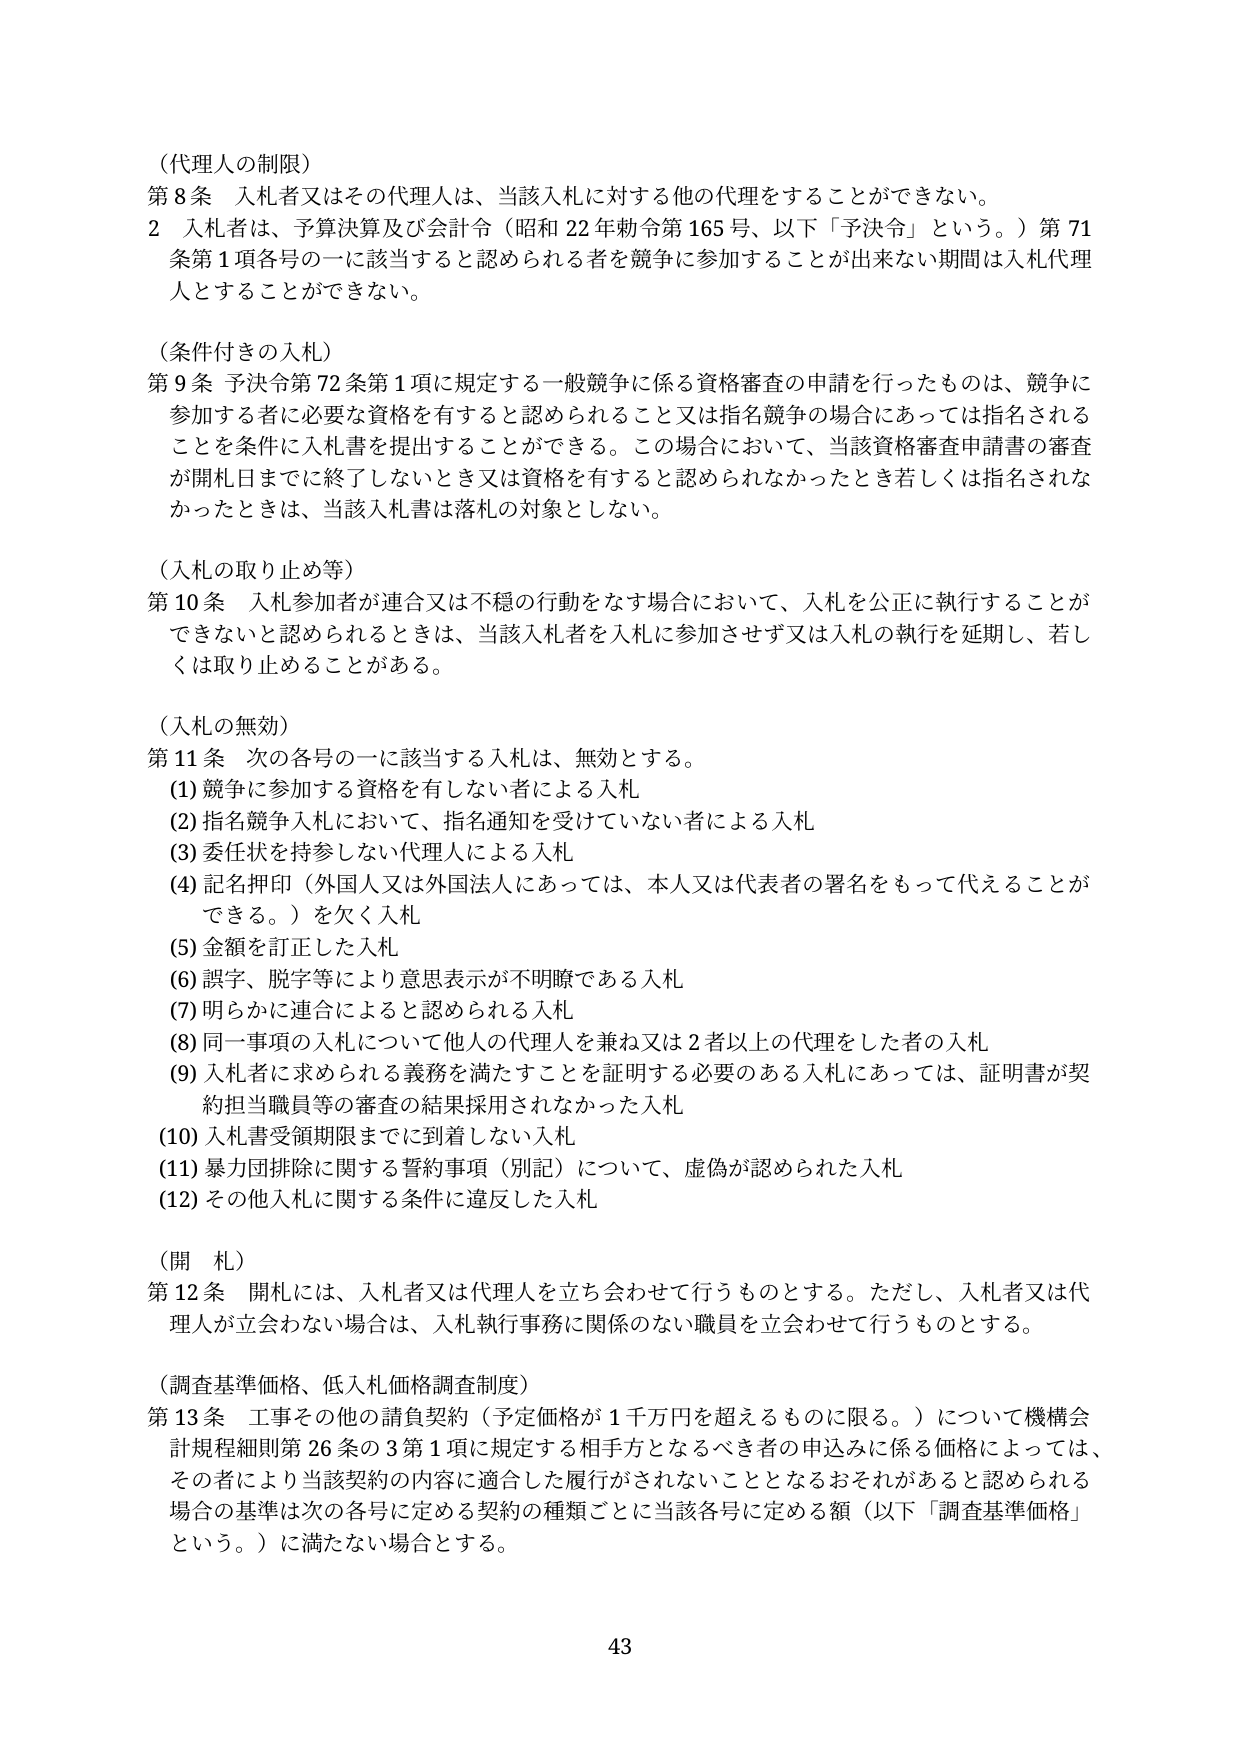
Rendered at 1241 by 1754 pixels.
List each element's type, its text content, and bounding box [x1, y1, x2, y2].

text （条件付きの入札） [148, 335, 1092, 367]
text (12) その他入札に関する条件に違反した入札 [148, 1183, 1092, 1214]
text （入札の取り止め等） [148, 554, 1092, 585]
text 第9条 予決令第72条第1項に規定する一般競争に係る資格審査の申請を行ったものは、競争に参加する者に必要な資格を有すると認められること又は指名競争の場合にあっては指名されることを条件に入札書を提出することができる。この場合において、当該資格審査申請書の審査が開札日までに終了しないとき又は資格を有すると認められなかったとき若しくは指名されなかったときは、当該入札書は落札の対象としない。 [148, 367, 1092, 524]
text 第12条 開札には、入札者又は代理人を立ち会わせて行うものとする。ただし、入札者又は代理人が立会わない場合は、入札執行事務に関係のない職員を立会わせて行うものとする。 [148, 1275, 1092, 1338]
text (2) 指名競争入札において、指名通知を受けていない者による入札 [148, 804, 1092, 836]
text (1) 競争に参加する資格を有しない者による入札 [148, 772, 1092, 804]
text (3) 委任状を持参しない代理人による入札 [148, 836, 1092, 867]
text (5) 金額を訂正した入札 [148, 930, 1092, 962]
text (4) 記名押印（外国人又は外国法人にあっては、本人又は代表者の署名をもって代えることができる。）を欠く入札 [169, 867, 1092, 930]
text 第13条 工事その他の請負契約（予定価格が1千万円を超えるものに限る。）について機構会計規程細則第26条の3第1項に規定する相手方となるべき者の申込みに係る価格によっては、その者により当該契約の内容に適合した履行がされないこととなるおそれがあると認められる場合の基準は次の各号に定める契約の種類ごとに当該各号に定める額（以下「調査基準価格」という。）に満たない場合とする。 [148, 1400, 1092, 1557]
text (11) 暴力団排除に関する誓約事項（別記）について、虚偽が認められた入札 [148, 1151, 1092, 1183]
text (7) 明らかに連合によると認められる入札 [148, 993, 1092, 1025]
text 第11条 次の各号の一に該当する入札は、無効とする。 [148, 741, 1092, 772]
text 第8条 入札者又はその代理人は、当該入札に対する他の代理をすることができない。 [148, 179, 1092, 211]
text （入札の無効） [148, 709, 1092, 741]
text (10) 入札書受領期限までに到着しない入札 [148, 1119, 1092, 1151]
text (8) 同一事項の入札について他人の代理人を兼ね又は2者以上の代理をした者の入札 [148, 1025, 1092, 1056]
text （開 札） [148, 1244, 1092, 1275]
text （調査基準価格、低入札価格調査制度） [148, 1368, 1092, 1400]
text 2 入札者は、予算決算及び会計令（昭和22年勅令第165号、以下「予決令」という。）第71条第1項各号の一に該当すると認められる者を競争に参加することが出来ない期間は入札代理人とすることができない。 [148, 211, 1092, 305]
text (6) 誤字、脱字等により意思表示が不明瞭である入札 [148, 962, 1092, 993]
text （代理人の制限） [148, 148, 1092, 179]
text 第10条 入札参加者が連合又は不穏の行動をなす場合において、入札を公正に執行することができないと認められるときは、当該入札者を入札に参加させず又は入札の執行を延期し、若しくは取り止めることがある。 [148, 585, 1092, 680]
text (9) 入札者に求められる義務を満たすことを証明する必要のある入札にあっては、証明書が契約担当職員等の審査の結果採用されなかった入札 [169, 1056, 1092, 1119]
